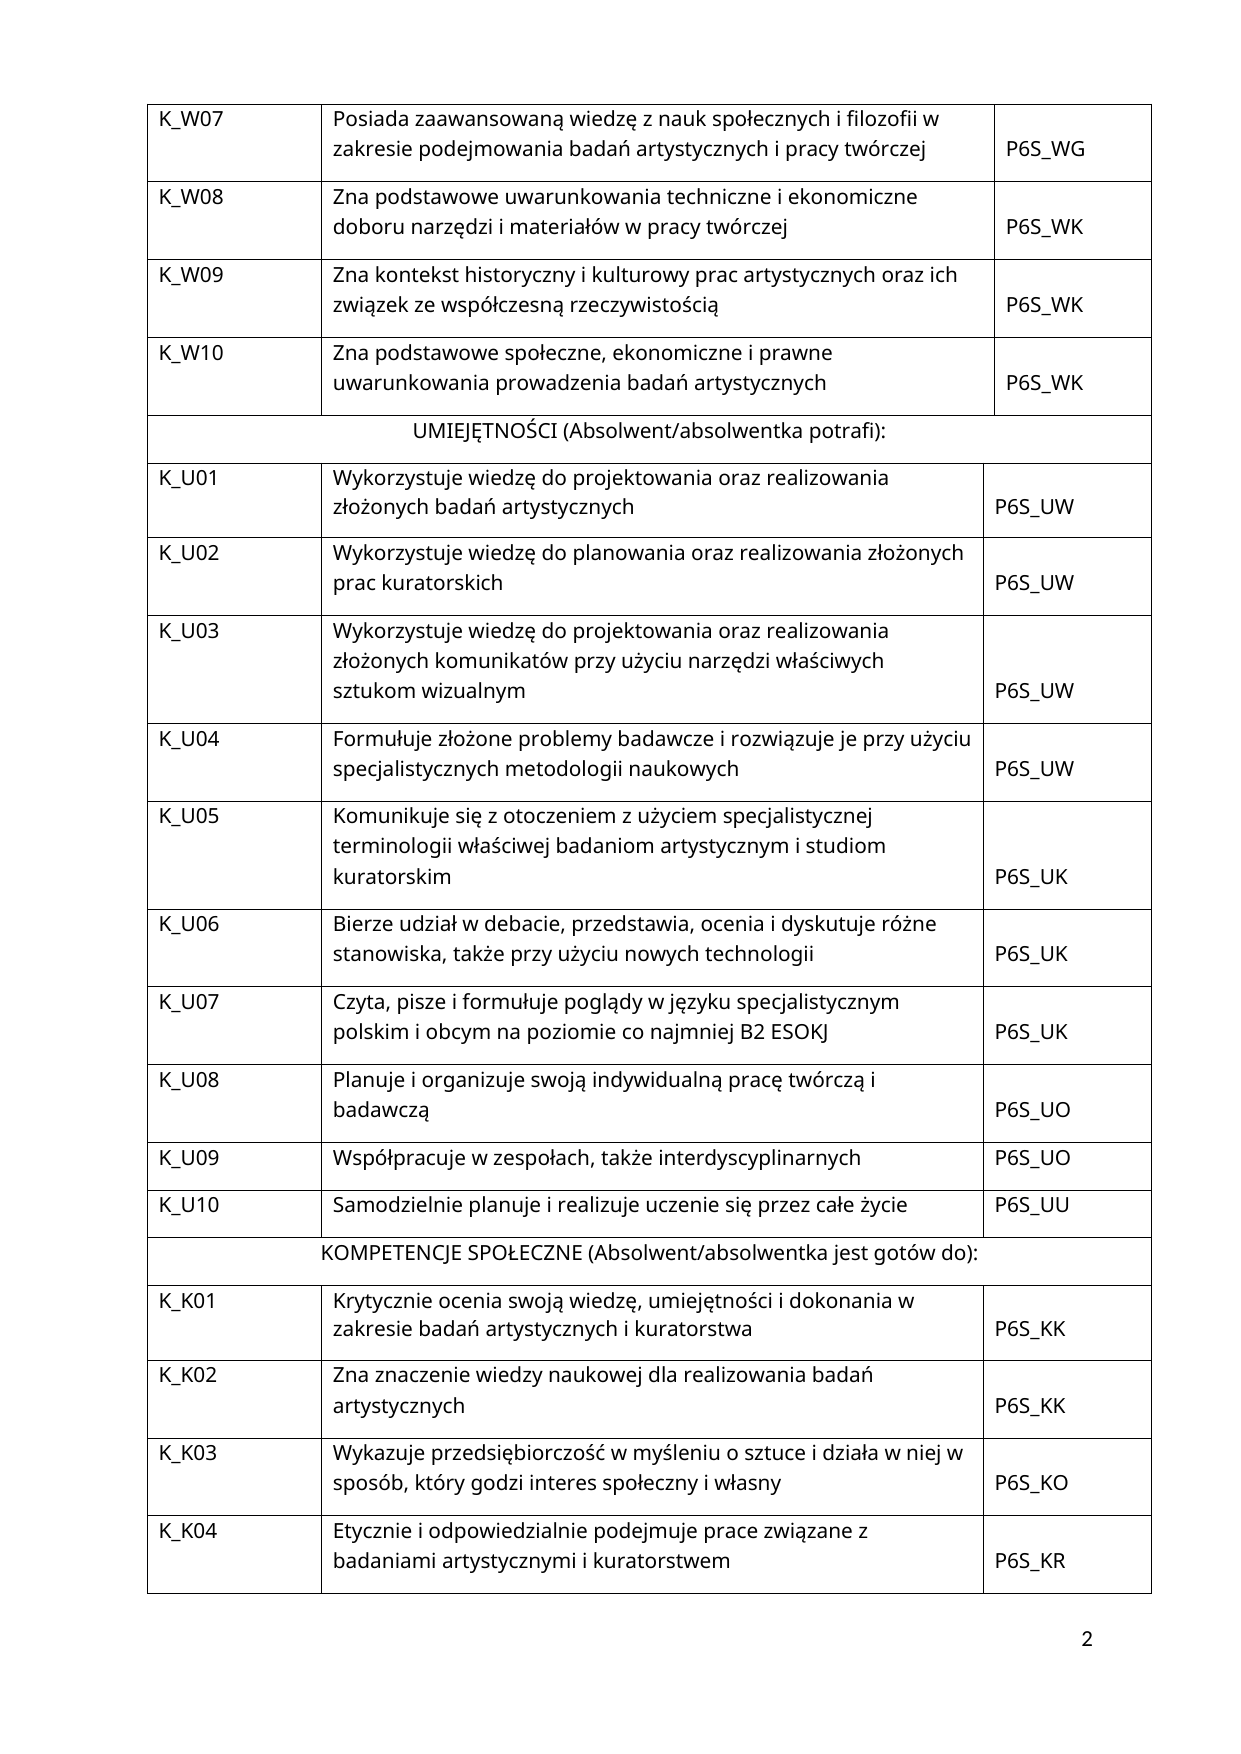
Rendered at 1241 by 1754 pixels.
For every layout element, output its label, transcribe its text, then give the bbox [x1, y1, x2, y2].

table_cell Wykorzystuje wiedzę do projektowania oraz realizowania złożonych komunikatów przy użyciu narzędzi właściwych sztukom wizualnym [322, 616, 983, 723]
table_cell Bierze udział w debacie, przedstawia, ocenia i dyskutuje różne stanowiska, także przy użyciu nowych technologii [322, 910, 983, 986]
table_cell KOMPETENCJE SPOŁECZNE (Absolwent/absolwentka jest gotów do): [148, 1238, 1151, 1285]
table_cell Posiada zaawansowaną wiedzę z nauk społecznych i filozofii w zakresie podejmowania badań artystycznych i pracy twórczej [322, 105, 994, 181]
table_cell Wykorzystuje wiedzę do planowania oraz realizowania złożonych prac kuratorskich [322, 538, 983, 615]
table_cell P6S_KR [984, 1516, 1151, 1593]
table_cell Samodzielnie planuje i realizuje uczenie się przez całe życie [322, 1191, 983, 1237]
table_cell Krytycznie ocenia swoją wiedzę, umiejętności i dokonania w zakresie badań artystycznych i kuratorstwa [322, 1286, 983, 1359]
table_cell K_U05 [148, 802, 321, 908]
table_cell P6S_WK [995, 260, 1151, 337]
table_cell P6S_KO [984, 1439, 1151, 1515]
table_cell K_K03 [148, 1439, 321, 1515]
table_cell Etycznie i odpowiedzialnie podejmuje prace związane z badaniami artystycznymi i kuratorstwem [322, 1516, 983, 1593]
table_cell Komunikuje się z otoczeniem z użyciem specjalistycznej terminologii właściwej badaniom artystycznym i studiom kuratorskim [322, 802, 983, 908]
table_cell K_U06 [148, 910, 321, 986]
table_cell P6S_WG [995, 105, 1151, 181]
table_cell P6S_UO [984, 1065, 1151, 1142]
table_cell P6S_WK [995, 182, 1151, 259]
table_cell K_U09 [148, 1143, 321, 1189]
table_cell P6S_KK [984, 1361, 1151, 1437]
table_cell K_W08 [148, 182, 321, 259]
table_cell Czyta, pisze i formułuje poglądy w języku specjalistycznym polskim i obcym na poziomie co najmniej B2 ESOKJ [322, 987, 983, 1064]
table_cell P6S_UK [984, 802, 1151, 908]
table_cell Zna podstawowe społeczne, ekonomiczne i prawne uwarunkowania prowadzenia badań artystycznych [322, 338, 994, 415]
table_cell P6S_UW [984, 724, 1151, 801]
table_cell Formułuje złożone problemy badawcze i rozwiązuje je przy użyciu specjalistycznych metodologii naukowych [322, 724, 983, 801]
table_cell K_W10 [148, 338, 321, 415]
table_cell K_U10 [148, 1191, 321, 1237]
table_cell P6S_UW [984, 538, 1151, 615]
table_cell K_K04 [148, 1516, 321, 1593]
table_cell Wykorzystuje wiedzę do projektowania oraz realizowania złożonych badań artystycznych [322, 464, 983, 537]
table_cell Zna podstawowe uwarunkowania techniczne i ekonomiczne doboru narzędzi i materiałów w pracy twórczej [322, 182, 994, 259]
table_cell K_U01 [148, 464, 321, 537]
table_cell K_U02 [148, 538, 321, 615]
table_cell K_U07 [148, 987, 321, 1064]
table_cell K_U08 [148, 1065, 321, 1142]
table_cell Zna kontekst historyczny i kulturowy prac artystycznych oraz ich związek ze współczesną rzeczywistością [322, 260, 994, 337]
table_cell K_K02 [148, 1361, 321, 1437]
table_cell P6S_UW [984, 616, 1151, 723]
table_cell Wykazuje przedsiębiorczość w myśleniu o sztuce i działa w niej w sposób, który godzi interes społeczny i własny [322, 1439, 983, 1515]
table_cell Zna znaczenie wiedzy naukowej dla realizowania badań artystycznych [322, 1361, 983, 1437]
table_cell P6S_WK [995, 338, 1151, 415]
table_cell P6S_UK [984, 987, 1151, 1064]
table_cell Współpracuje w zespołach, także interdyscyplinarnych [322, 1143, 983, 1189]
table_cell P6S_KK [984, 1286, 1151, 1359]
table_cell K_U03 [148, 616, 321, 723]
table_cell K_W09 [148, 260, 321, 337]
table_cell P6S_UW [984, 464, 1151, 537]
table_cell Planuje i organizuje swoją indywidualną pracę twórczą i badawczą [322, 1065, 983, 1142]
table_cell UMIEJĘTNOŚCI (Absolwent/absolwentka potrafi): [148, 416, 1151, 462]
table_cell P6S_UU [984, 1191, 1151, 1237]
table_cell P6S_UO [984, 1143, 1151, 1189]
table_cell K_U04 [148, 724, 321, 801]
table_cell P6S_UK [984, 910, 1151, 986]
table_cell K_K01 [148, 1286, 321, 1359]
table_cell K_W07 [148, 105, 321, 181]
